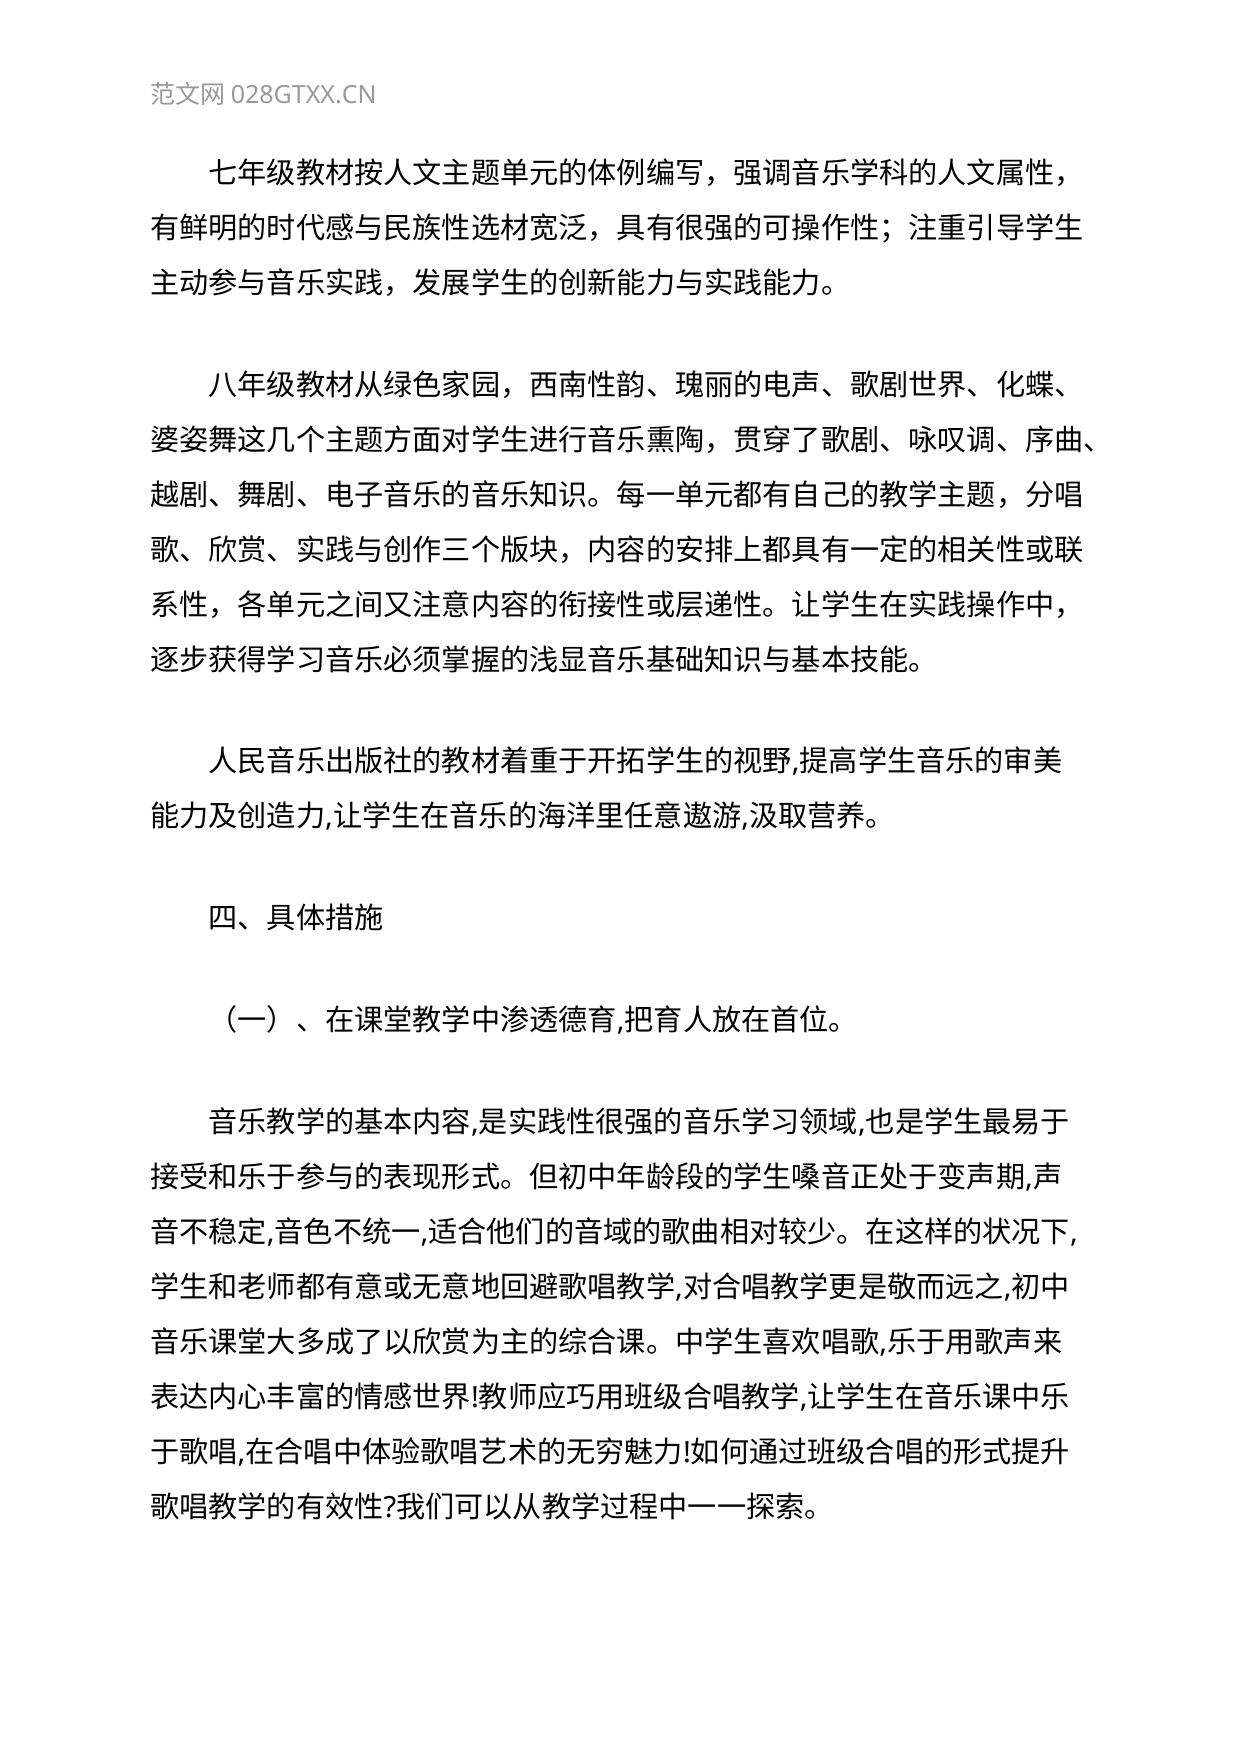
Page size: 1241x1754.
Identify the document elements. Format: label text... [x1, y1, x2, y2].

text 七年级教材按人文主题单元的体例编写，强调音乐学科的人文属性，有鲜明的时代感与民族性选材宽泛，具有很强的可操作性；注重引导学生主动参与音乐实践，发展学生的创新能力与实践能力。 [150, 150, 1090, 302]
text 四、具体措施 [150, 895, 1090, 937]
text （一）、在课堂教学中渗透德育,把育人放在首位。 [150, 997, 1090, 1039]
text 八年级教材从绿色家园，西南性韵、瑰丽的电声、歌剧世界、化蝶、婆姿舞这几个主题方面对学生进行音乐熏陶，贯穿了歌剧、咏叹调、序曲、越剧、舞剧、电子音乐的音乐知识。每一单元都有自己的教学主题，分唱歌、欣赏、实践与创作三个版块，内容的安排上都具有一定的相关性或联系性，各单元之间又注意内容的衔接性或层递性。让学生在实践操作中，逐步获得学习音乐必须掌握的浅显音乐基础知识与基本技能。 [150, 362, 1090, 678]
text 音乐教学的基本内容,是实践性很强的音乐学习领域,也是学生最易于接受和乐于参与的表现形式。但初中年龄段的学生嗓音正处于变声期,声音不稳定,音色不统一,适合他们的音域的歌曲相对较少。在这样的状况下,学生和老师都有意或无意地回避歌唱教学,对合唱教学更是敬而远之,初中音乐课堂大多成了以欣赏为主的综合课。中学生喜欢唱歌,乐于用歌声来表达内心丰富的情感世界!教师应巧用班级合唱教学,让学生在音乐课中乐于歌唱,在合唱中体验歌唱艺术的无穷魅力!如何通过班级合唱的形式提升歌唱教学的有效性?我们可以从教学过程中一一探索。 [150, 1098, 1090, 1526]
text 人民音乐出版社的教材着重于开拓学生的视野,提高学生音乐的审美能力及创造力,让学生在音乐的海洋里任意遨游,汲取营养。 [150, 738, 1090, 835]
